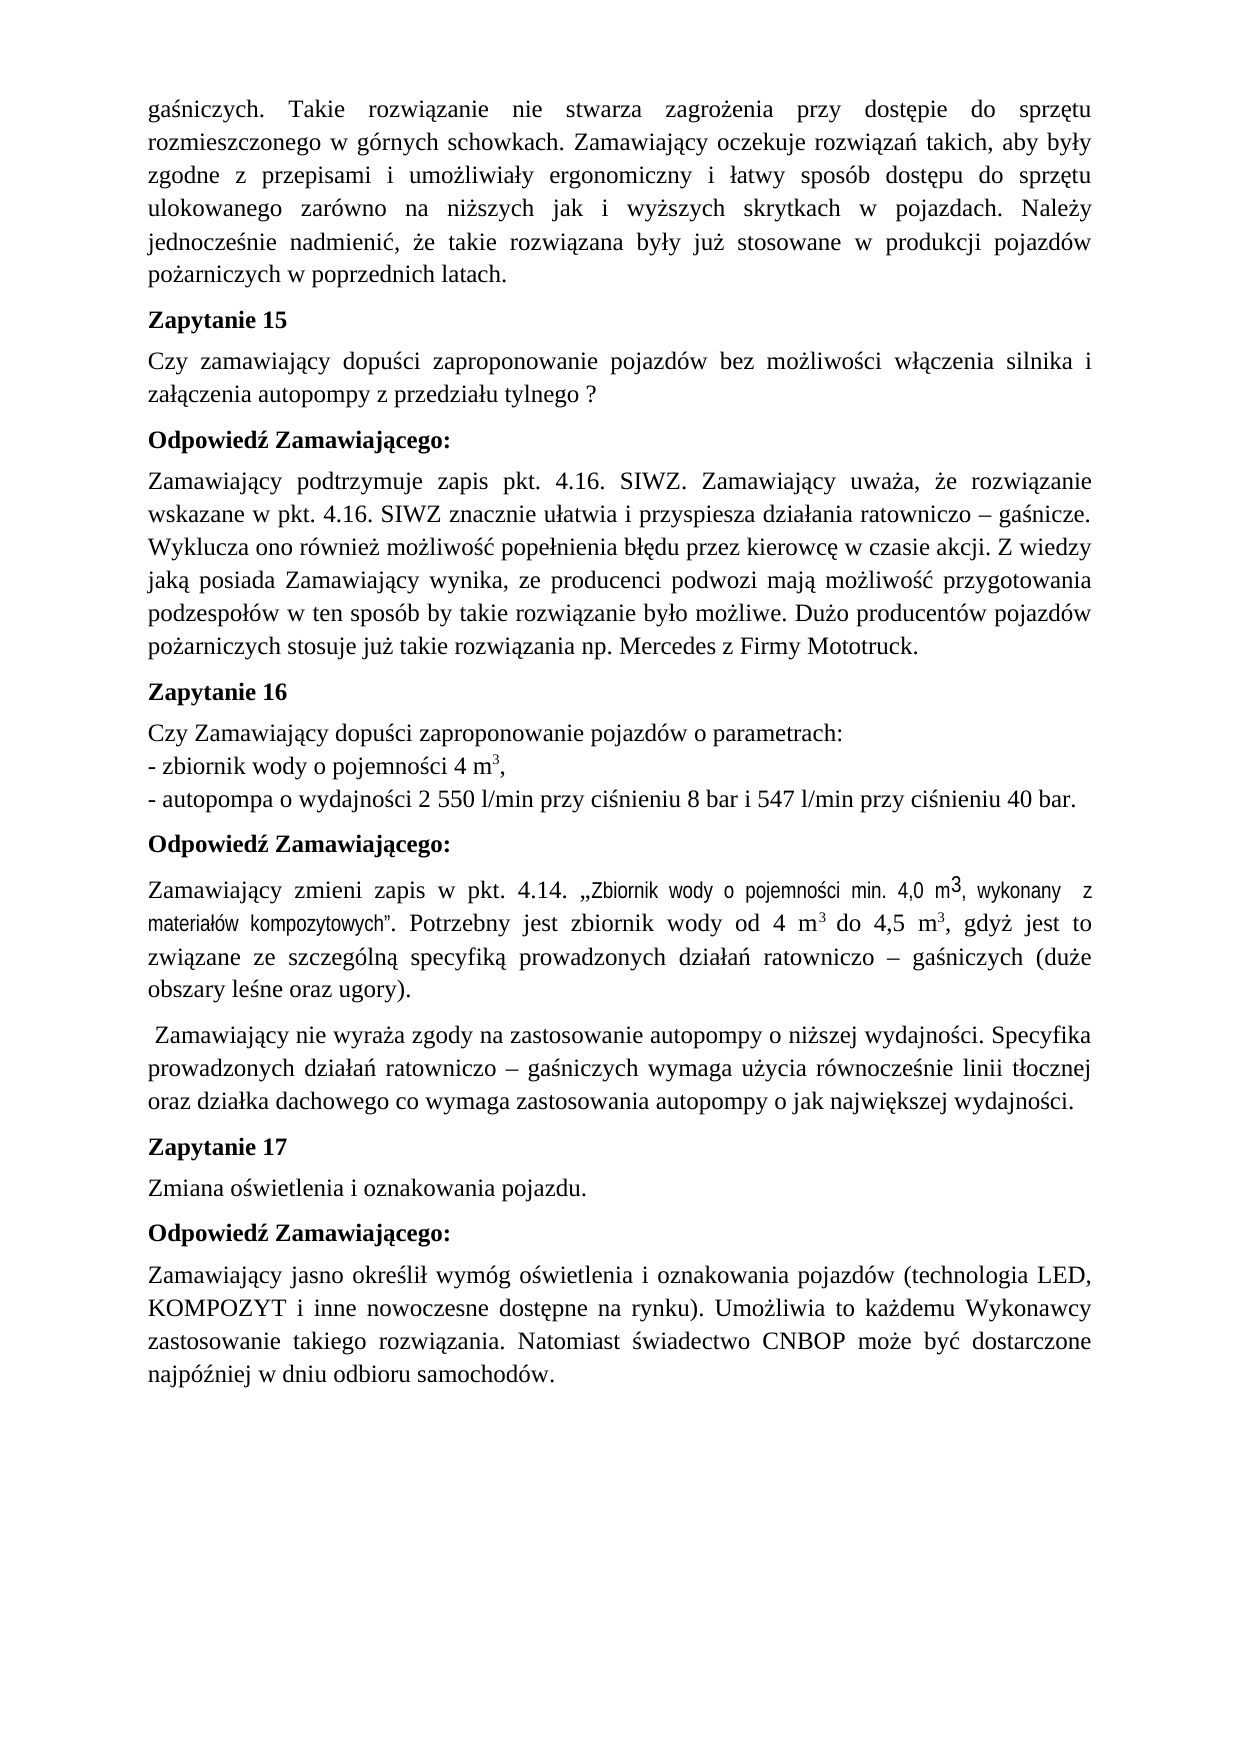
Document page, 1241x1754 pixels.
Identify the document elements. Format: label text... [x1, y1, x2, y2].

text Odpowiedź Zamawiającego: [148, 1218, 1092, 1247]
text Zamawiający jasno określił wymóg oświetlenia i oznakowania pojazdów (technologia LED, KOMPOZYT i inne nowoczesne dostępne na rynku). Umożliwia to każdemu Wykonawcy zastosowanie takiego rozwiązania. Natomiast świadectwo CNBOP może być dostarczone najpóźniej w dniu odbioru samochodów. [148, 1260, 1092, 1387]
text - autopompa o wydajności 2 550 l/min przy ciśnieniu 8 bar i 547 l/min przy ciśnieniu 40 bar. [148, 784, 1092, 813]
text Czy Zamawiający dopuści zaproponowanie pojazdów o parametrach: [148, 718, 1092, 747]
text Zamawiający podtrzymuje zapis pkt. 4.16. SIWZ. Zamawiający uważa, że rozwiązanie wskazane w pkt. 4.16. SIWZ znacznie ułatwia i przyspiesza działania ratowniczo – gaśnicze. Wyklucza ono również możliwość popełnienia błędu przez kierowcę w czasie akcji. Z wiedzy jaką posiada Zamawiający wynika, ze producenci podwozi mają możliwość przygotowania podzespołów w ten sposób by takie rozwiązanie było możliwe. Dużo producentów pojazdów pożarniczych stosuje już takie rozwiązania np. Mercedes z Firmy Mototruck. [148, 466, 1092, 660]
text Odpowiedź Zamawiającego: [148, 829, 1092, 858]
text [148, 94, 1092, 288]
text - zbiornik wody o pojemności 4 m3, [148, 751, 1092, 780]
text Zapytanie 15 [148, 305, 1092, 334]
text Zamawiający zmieni zapis w pkt. 4.14. „Zbiornik wody o pojemności min. 4,0 m3, wykonany z materiałów kompozytowych”. Potrzebny jest zbiornik wody od 4 m3 do 4,5 m3, gdyż jest to związane ze szczególną specyfiką prowadzonych działań ratowniczo – gaśniczych (duże obszary leśne oraz ugory). [148, 871, 1092, 1003]
text Zapytanie 16 [148, 677, 1092, 706]
text Zmiana oświetlenia i oznakowania pojazdu. [148, 1173, 1092, 1202]
text Czy zamawiający dopuści zaproponowanie pojazdów bez możliwości włączenia silnika i załączenia autopompy z przedziału tylnego ? [148, 346, 1092, 408]
text Zamawiający nie wyraża zgody na zastosowanie autopompy o niższej wydajności. Specyfika prowadzonych działań ratowniczo – gaśniczych wymaga użycia równocześnie linii tłocznej oraz działka dachowego co wymaga zastosowania autopompy o jak największej wydajności. [148, 1020, 1092, 1115]
text Odpowiedź Zamawiającego: [148, 425, 1092, 454]
text Zapytanie 17 [148, 1132, 1092, 1160]
